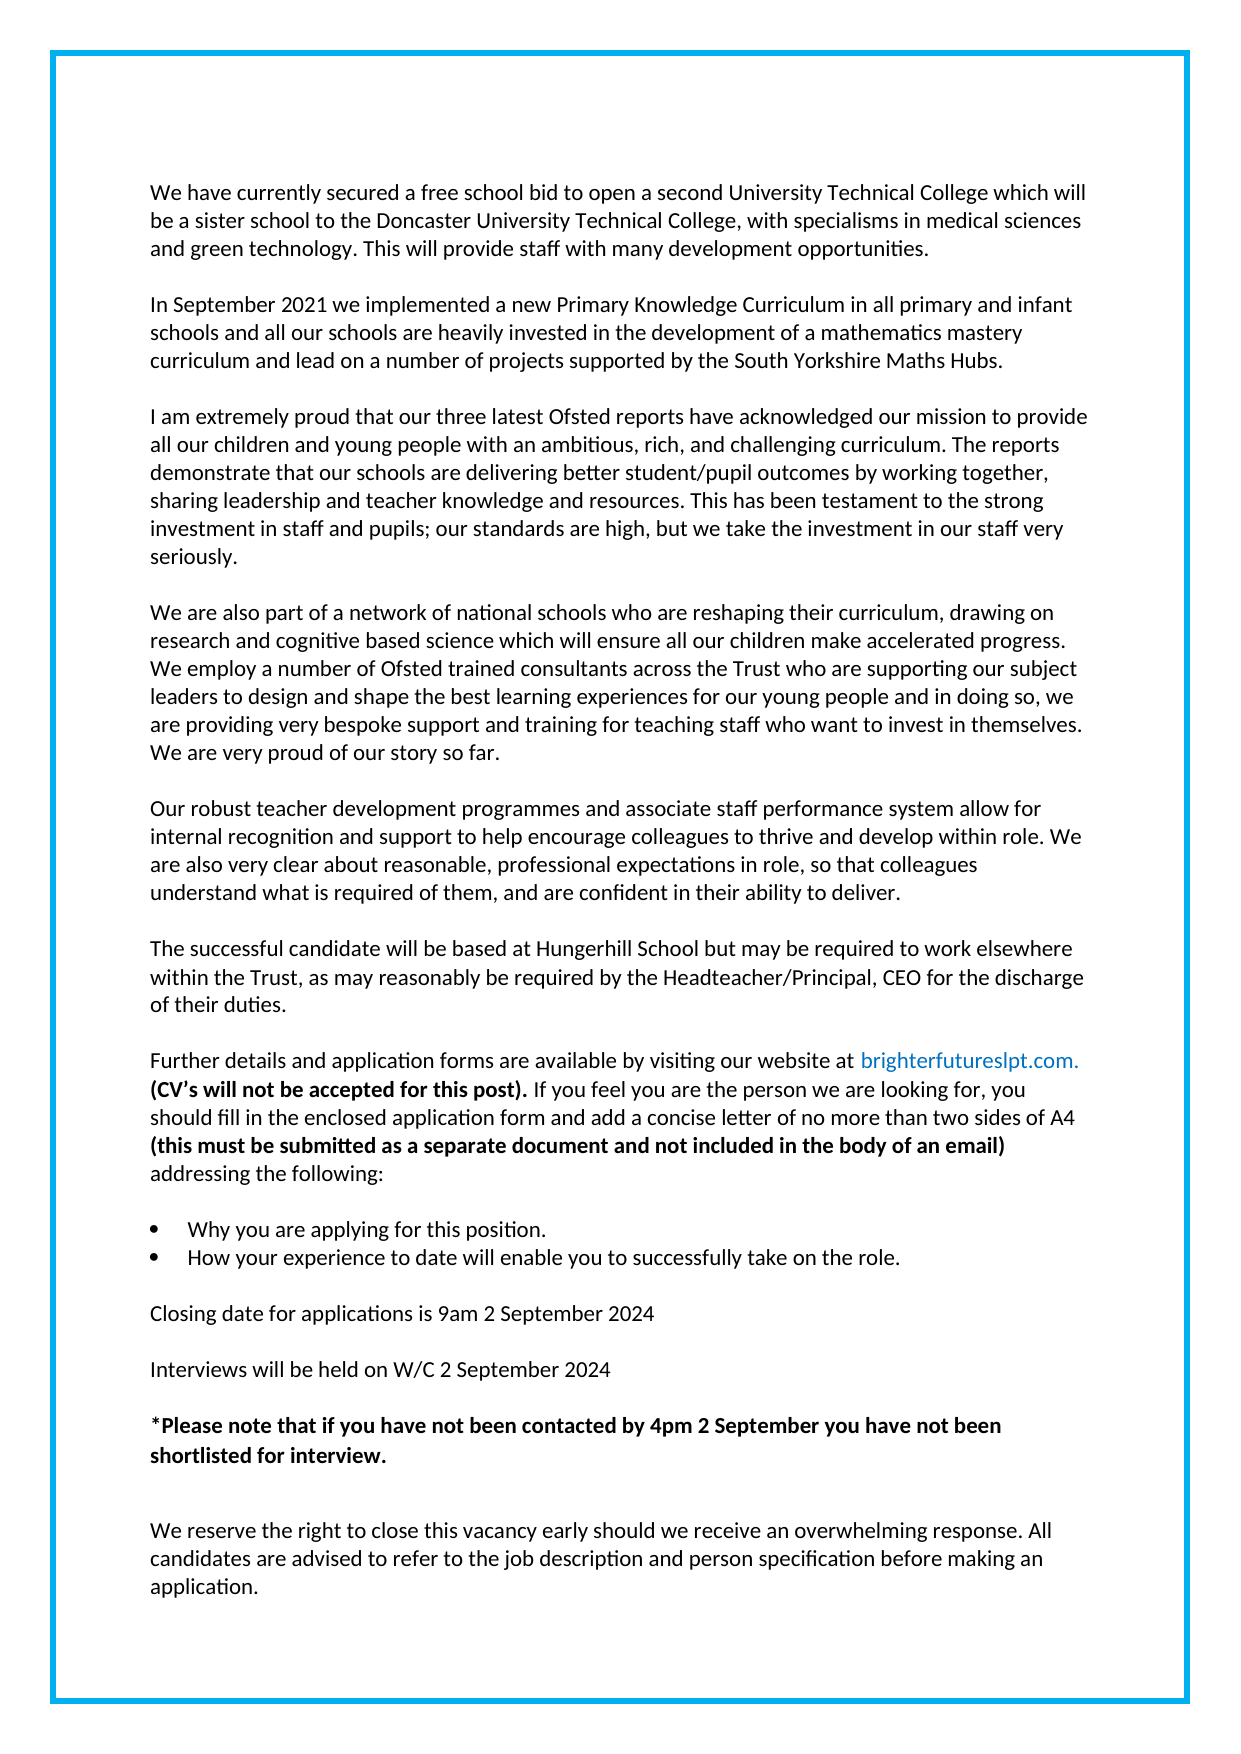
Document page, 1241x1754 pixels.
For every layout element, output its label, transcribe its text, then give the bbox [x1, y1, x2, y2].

text In September 2021 we implemented a new Primary Knowledge Curriculum in all primary and infant schools and all our schools are heavily invested in the development of a mathematics mastery curriculum and lead on a number of projects supported by the South Yorkshire Maths Hubs. [150, 290, 1090, 374]
text I am extremely proud that our three latest Ofsted reports have acknowledged our mission to provide all our children and young people with an ambitious, rich, and challenging curriculum. The reports demonstrate that our schools are delivering better student/pupil outcomes by working together, sharing leadership and teacher knowledge and resources. This has been testament to the strong investment in staff and pupils; our standards are high, but we take the investment in our staff very seriously. [150, 402, 1090, 570]
text *Please note that if you have not been contacted by 4pm 2 September you have not been shortlisted for interview. [150, 1411, 1090, 1469]
text We are also part of a network of national schools who are reshaping their curriculum, drawing on research and cognitive based science which will ensure all our children make accelerated progress. We employ a number of Ofsted trained consultants across the Trust who are supporting our subject leaders to design and shape the best learning experiences for our young people and in doing so, we are providing very bespoke support and training for teaching staff who want to invest in themselves. We are very proud of our story so far. [150, 598, 1090, 766]
text Closing date for applications is 9am 2 September 2024 [150, 1299, 1090, 1327]
list Why you are applying for this position. [150, 1215, 1090, 1243]
text Further details and application forms are available by visiting our website at brighterfutureslpt.com. (CV’s will not be accepted for this post). If you feel you are the person we are looking for, you should fill in the enclosed application form and add a concise letter of no more than two sides of A4 (this must be submitted as a separate document and not included in the body of an email) addressing the following: [150, 1047, 1090, 1187]
list How your experience to date will enable you to successfully take on the role. [150, 1243, 1090, 1271]
text The successful candidate will be based at Hungerhill School but may be required to work elsewhere within the Trust, as may reasonably be required by the Headteacher/Principal, CEO for the discharge of their duties. [150, 934, 1090, 1019]
text We have currently secured a free school bid to open a second University Technical College which will be a sister school to the Doncaster University Technical College, with specialisms in medical sciences and green technology. This will provide staff with many development opportunities. [150, 178, 1090, 262]
text We reserve the right to close this vacancy early should we receive an overwhelming response. All candidates are advised to refer to the job description and person specification before making an application. [150, 1516, 1090, 1600]
text Our robust teacher development programmes and associate staff performance system allow for internal recognition and support to help encourage colleagues to thrive and develop within role. We are also very clear about reasonable, professional expectations in role, so that colleagues understand what is required of them, and are confident in their ability to deliver. [150, 794, 1090, 907]
text Interviews will be held on W/C 2 September 2024 [150, 1355, 1090, 1383]
